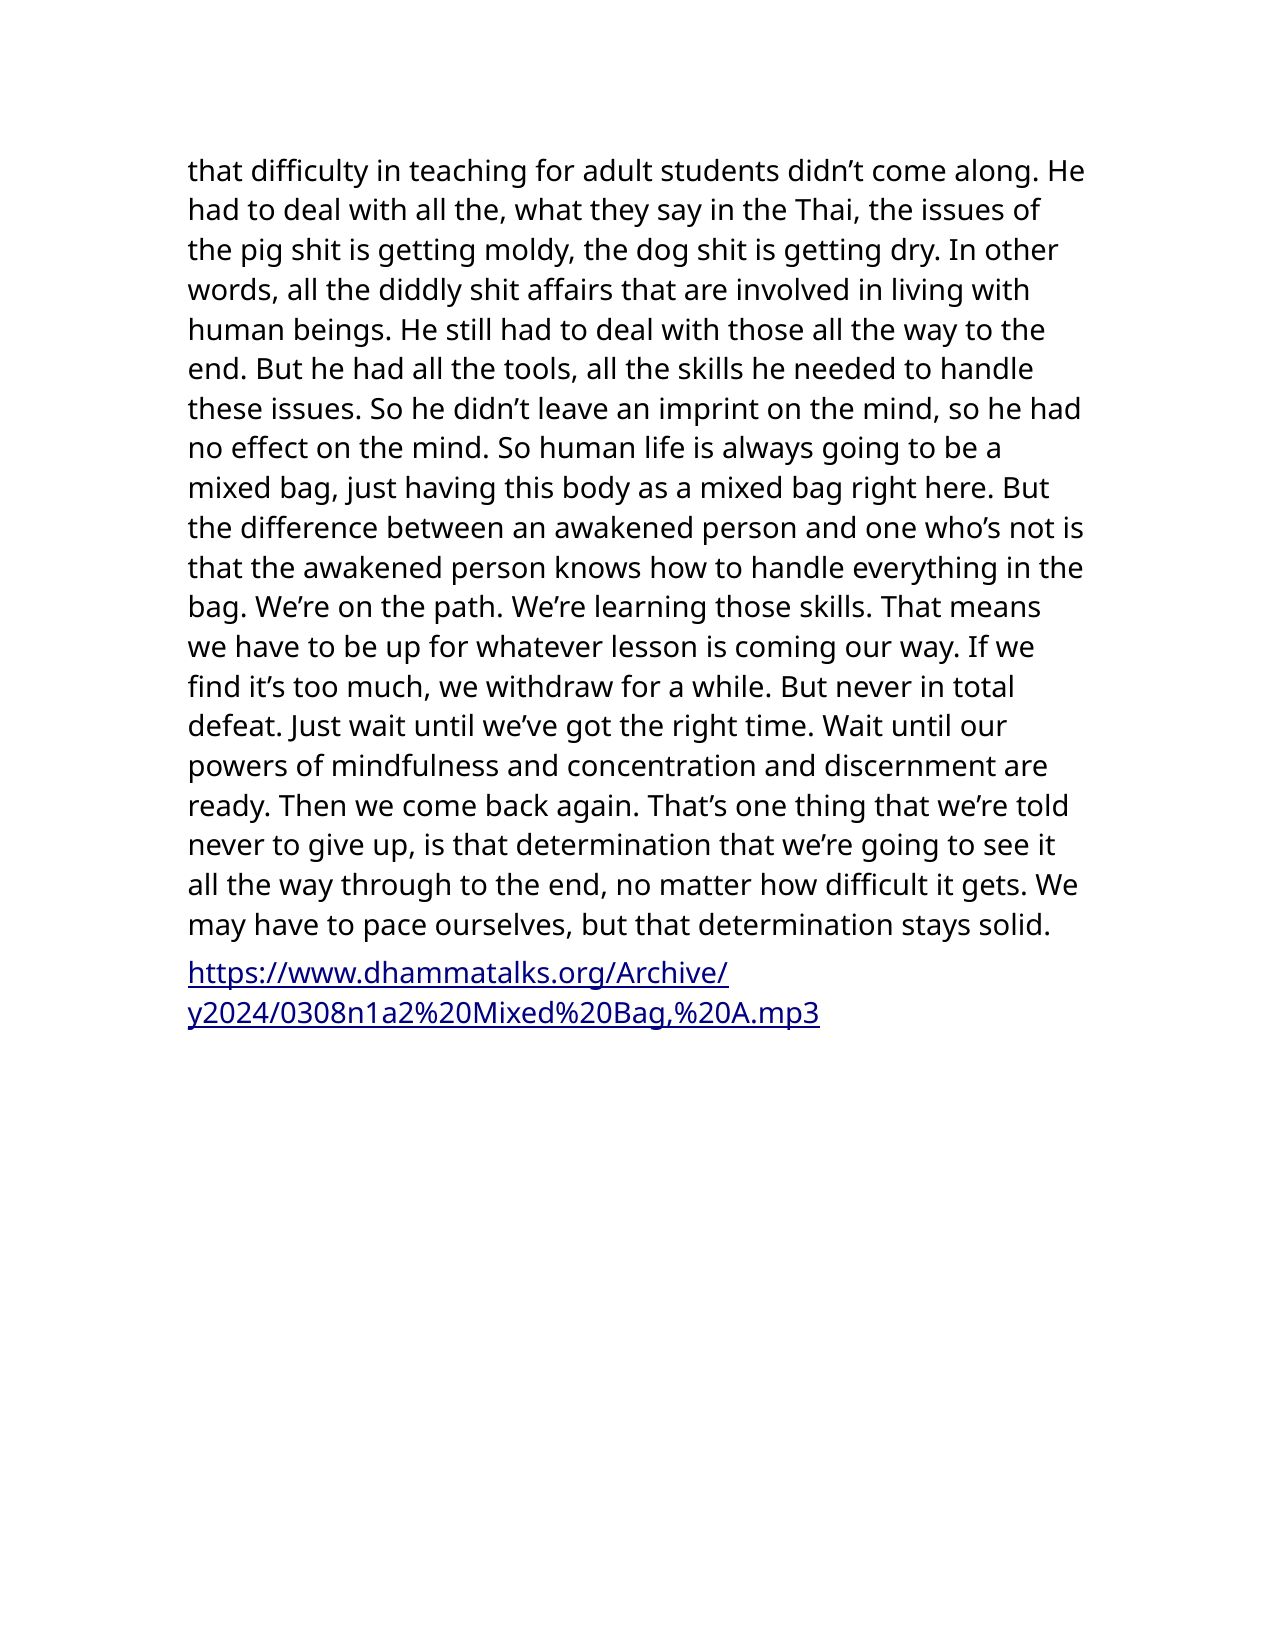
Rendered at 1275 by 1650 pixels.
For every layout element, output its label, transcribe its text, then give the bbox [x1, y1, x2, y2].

text https://www.dhammatalks.org/Archive/y2024/0308n1a2%20Mixed%20Bag,%20A.mp3 [187, 953, 1087, 1032]
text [187, 150, 1087, 944]
